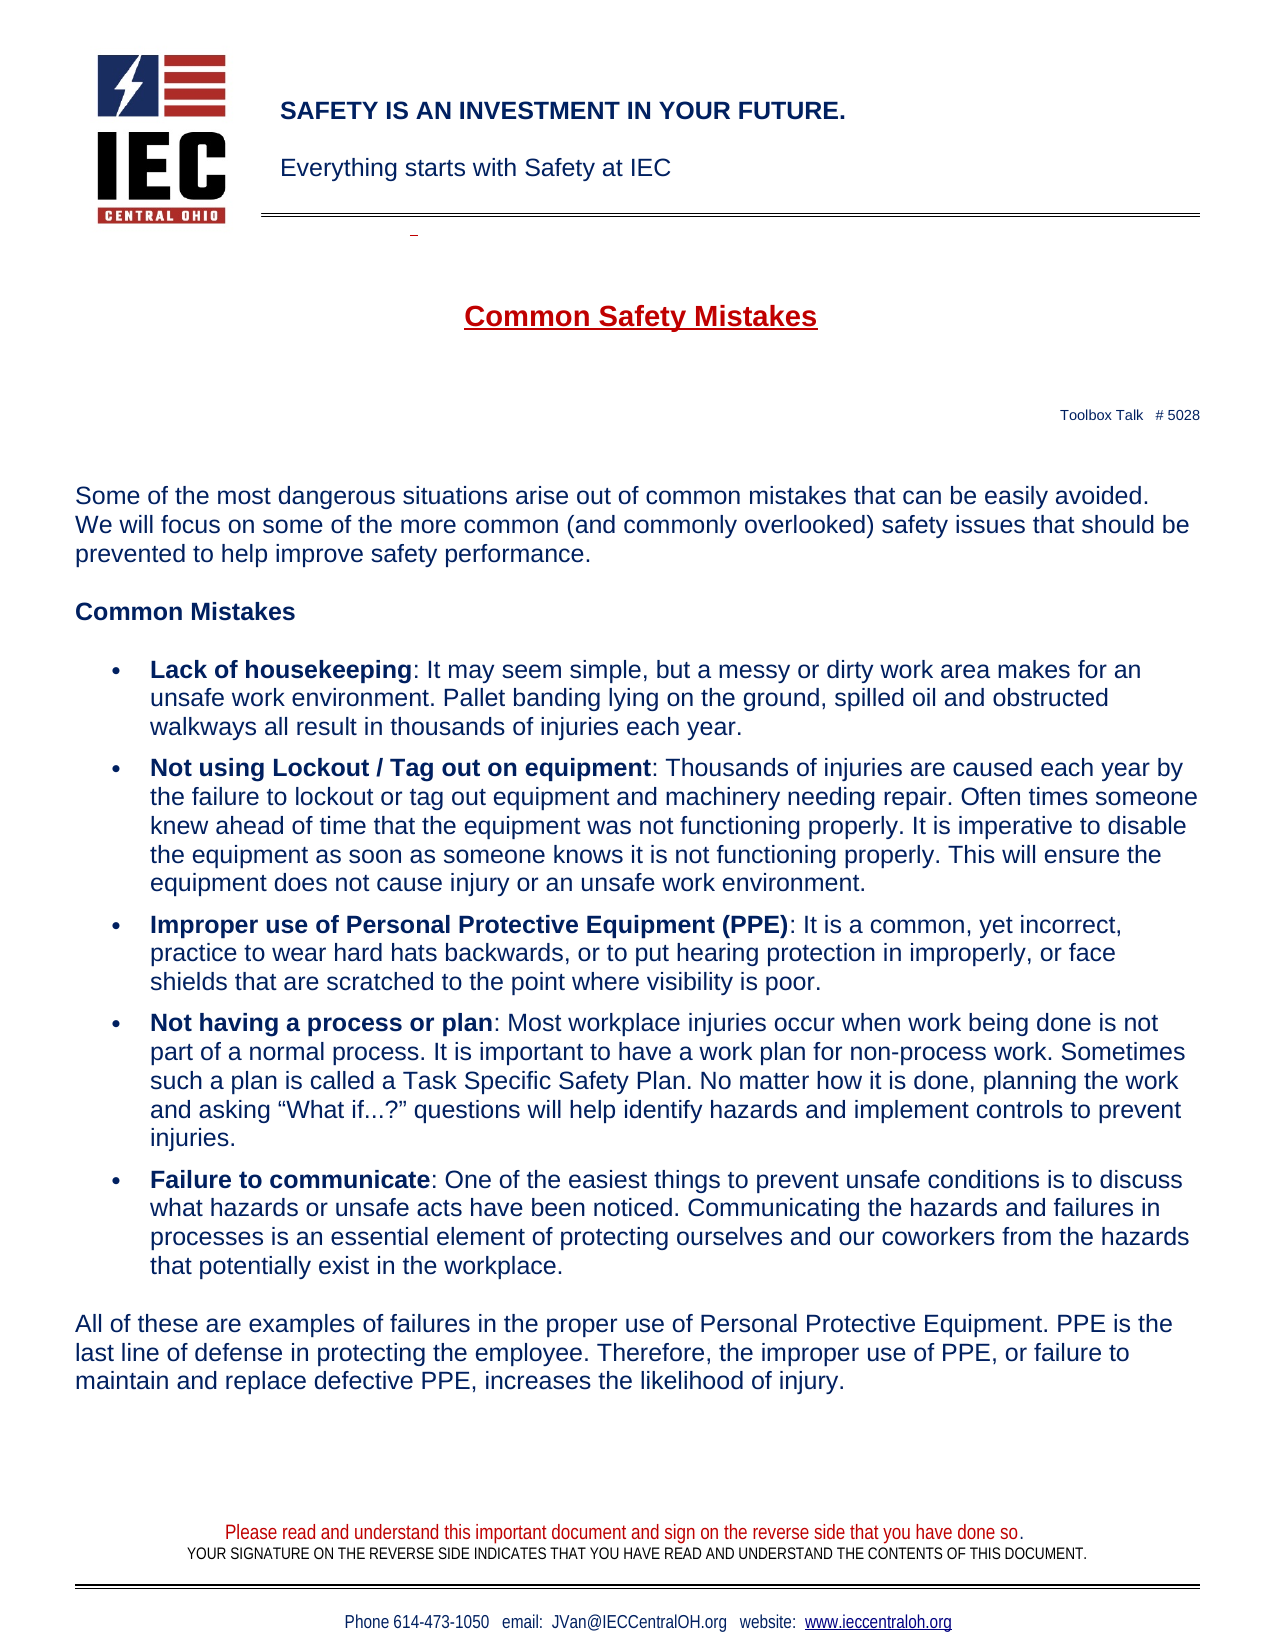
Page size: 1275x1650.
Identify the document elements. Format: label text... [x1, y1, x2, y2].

text Everything starts with Safety at IEC [261, 153, 1200, 182]
text Phone 614-473-1050 email: JVan@IECCentralOH.org website: www.ieccentraloh.org [75, 1611, 1200, 1632]
picture [57, 36, 261, 239]
list Failure to communicate: One of the easiest things to prevent unsafe conditions is to discuss what hazards or unsafe acts have been noticed. Communicating the hazards and failures in processes is an essential element of protecting ourselves and our coworkers from the hazards that potentially exist in the workplace. [112, 1164, 1200, 1279]
text Toolbox Talk # 5028 [75, 407, 1200, 423]
text Common Mistakes [75, 597, 1200, 625]
list Not having a process or plan: Most workplace injuries occur when work being done is not part of a normal process. It is important to have a work plan for non-process work. Sometimes such a plan is called a Task Specific Safety Plan. No matter how it is done, planning the work and asking “What if...?” questions will help identify hazards and implement controls to prevent injuries. [112, 1008, 1200, 1152]
list Lack of housekeeping: It may seem simple, but a messy or dirty work area makes for an unsafe work environment. Pallet banding lying on the ground, spilled oil and obstructed walkways all result in thousands of injuries each year. [112, 654, 1200, 741]
text Common Safety Mistakes [225, 299, 1200, 332]
text Some of the most dangerous situations arise out of common mistakes that can be easily avoided. We will focus on some of the more common (and commonly overlooked) safety issues that should be prevented to help improve safety performance. [75, 481, 1200, 567]
text YOUR SIGNATURE ON THE REVERSE SIDE INDICATES THAT YOU HAVE READ AND UNDERSTAND THE CONTENTS OF THIS DOCUMENT. [75, 1544, 1200, 1563]
list Not using Lockout / Tag out on equipment: Thousands of injuries are caused each year by the failure to lockout or tag out equipment and machinery needing repair. Often times someone knew ahead of time that the equipment was not functioning properly. It is imperative to disable the equipment as soon as someone knows it is not functioning properly. This will ensure the equipment does not cause injury or an unsafe work environment. [112, 753, 1200, 897]
text SAFETY IS AN INVESTMENT IN YOUR FUTURE. [261, 96, 1200, 124]
text Please read and understand this important document and sign on the reverse side that you have done so. [150, 1520, 1200, 1544]
text All of these are examples of failures in the proper use of Personal Protective Equipment. PPE is the last line of defense in protecting the employee. Therefore, the improper use of PPE, or failure to maintain and replace defective PPE, increases the likelihood of injury. [75, 1309, 1200, 1395]
list Improper use of Personal Protective Equipment (PPE): It is a common, yet incorrect, practice to wear hard hats backwards, or to put hearing protection in improperly, or face shields that are scratched to the point where visibility is poor. [112, 909, 1200, 996]
